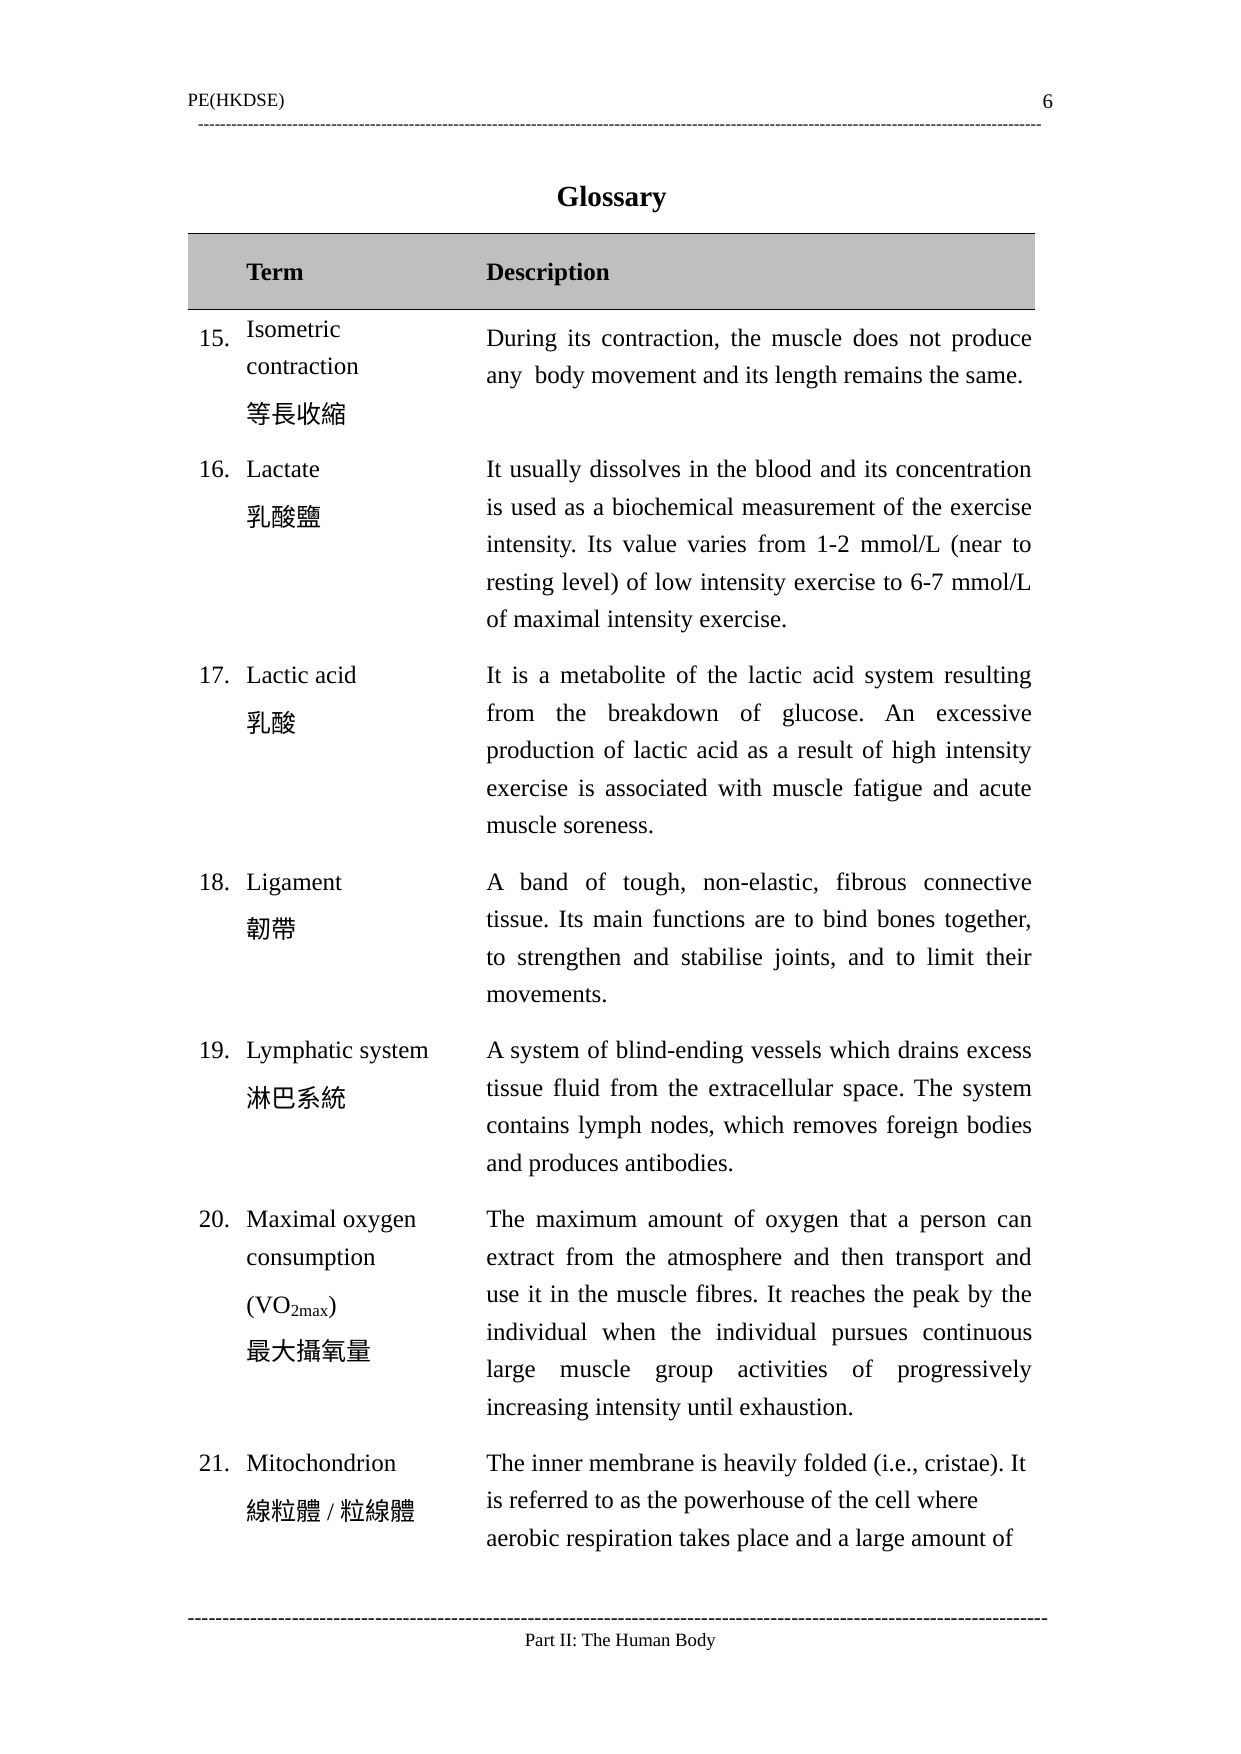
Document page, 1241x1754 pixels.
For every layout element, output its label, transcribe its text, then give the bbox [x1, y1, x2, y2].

table_cell During its contraction, the muscle does not produce any body movement and its length remains the same. [456, 310, 1035, 441]
table_cell [188, 853, 235, 1022]
table_cell Mitochondrion 線粒體 / 粒線體 [235, 1434, 456, 1556]
table_cell [188, 234, 235, 309]
table_cell A system of blind-ending vessels which drains excess tissue fluid from the extracellular space. The system contains lymph nodes, which removes foreign bodies and produces antibodies. [456, 1022, 1035, 1191]
table_cell Ligament 韌帶 [235, 853, 456, 1022]
table_cell Lactate 乳酸鹽 [235, 441, 456, 647]
table_cell Description [456, 234, 1035, 309]
table_cell [188, 647, 235, 853]
table_cell Isometric contraction 等長收縮 [235, 310, 456, 441]
table_cell It usually dissolves in the blood and its concentration is used as a biochemical measurement of the exercise intensity. Its value varies from 1-2 mmol/L (near to resting level) of low intensity exercise to 6-7 mmol/L of maximal intensity exercise. [456, 441, 1035, 647]
table_cell A band of tough, non-elastic, fibrous connective tissue. Its main functions are to bind bones together, to strengthen and stabilise joints, and to limit their movements. [456, 853, 1035, 1022]
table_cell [456, 1434, 1035, 1556]
table_cell Term [235, 234, 456, 309]
table_cell Lactic acid 乳酸 [235, 647, 456, 853]
table_cell [188, 1191, 235, 1434]
table_header Glossary [188, 158, 1035, 233]
table_cell [188, 1022, 235, 1191]
table_cell [188, 310, 235, 441]
table_cell The maximum amount of oxygen that a person can extract from the atmosphere and then transport and use it in the muscle fibres. It reaches the peak by the individual when the individual pursues continuous large muscle group activities of progressively increasing intensity until exhaustion. [456, 1191, 1035, 1434]
table_cell [188, 441, 235, 647]
table_cell Lymphatic system 淋巴系統 [235, 1022, 456, 1191]
table_cell [188, 1434, 235, 1556]
table_cell Maximal oxygen consumption (VO2max) 最大攝氧量 [235, 1191, 456, 1434]
table_cell It is a metabolite of the lactic acid system resulting from the breakdown of glucose. An excessive production of lactic acid as a result of high intensity exercise is associated with muscle fatigue and acute muscle soreness. [456, 647, 1035, 853]
